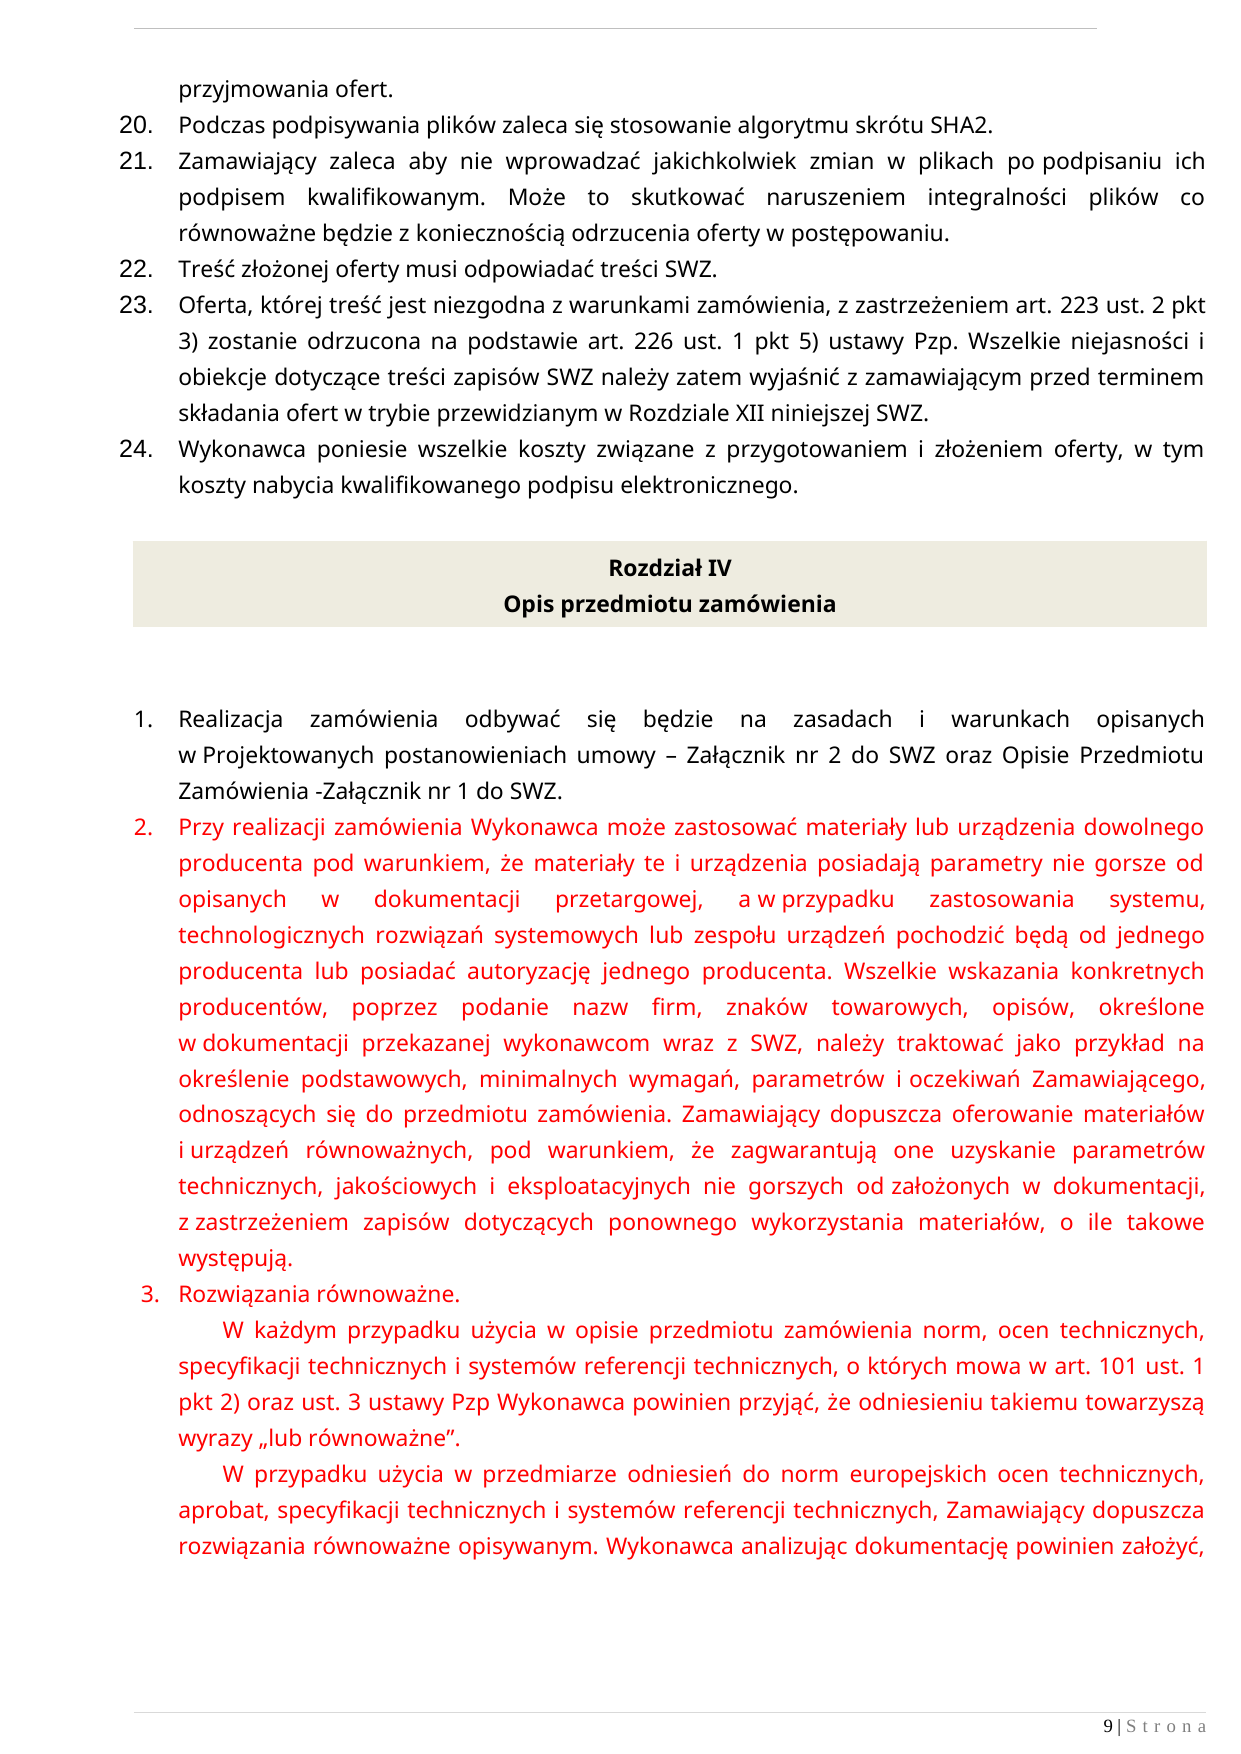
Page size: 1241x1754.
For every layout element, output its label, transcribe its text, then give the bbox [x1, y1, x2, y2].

list Realizacja zamówienia odbywać się będzie na zasadach i warunkach opisanych w Projektowanych postanowieniach umowy – Załącznik nr 2 do SWZ oraz Opisie Przedmiotu Zamówienia -Załącznik nr 1 do SWZ. [134, 703, 1206, 806]
list Wykonawca poniesie wszelkie koszty związane z przygotowaniem i złożeniem oferty, w tym koszty nabycia kwalifikowanego podpisu elektronicznego. [119, 433, 1206, 500]
list Podczas podpisywania plików zaleca się stosowanie algorytmu skrótu SHA2. [119, 109, 1206, 141]
list Przy realizacji zamówienia Wykonawca może zastosować materiały lub urządzenia dowolnego producenta pod warunkiem, że materiały te i urządzenia posiadają parametry nie gorsze od opisanych w dokumentacji przetargowej, a w przypadku zastosowania systemu, technologicznych rozwiązań systemowych lub zespołu urządzeń pochodzić będą od jednego producenta lub posiadać autoryzację jednego producenta. Wszelkie wskazania konkretnych producentów, poprzez podanie nazw firm, znaków towarowych, opisów, określone w dokumentacji przekazanej wykonawcom wraz z SWZ, należy traktować jako przykład na określenie podstawowych, minimalnych wymagań, parametrów i oczekiwań Zamawiającego, odnoszących się do przedmiotu zamówienia. Zamawiający dopuszcza oferowanie materiałów i urządzeń równoważnych, pod warunkiem, że zagwarantują one uzyskanie parametrów technicznych, jakościowych i eksploatacyjnych nie gorszych od założonych w dokumentacji, z zastrzeżeniem zapisów dotyczących ponownego wykorzystania materiałów, o ile takowe występują. [134, 811, 1206, 1273]
list Oferta, której treść jest niezgodna z warunkami zamówienia, z zastrzeżeniem art. 223 ust. 2 pkt 3) zostanie odrzucona na podstawie art. 226 ust. 1 pkt 5) ustawy Pzp. Wszelkie niejasności i obiekcje dotyczące treści zapisów SWZ należy zatem wyjaśnić z zamawiającym przed terminem składania ofert w trybie przewidzianym w Rozdziale XII niniejszej SWZ. [119, 289, 1206, 428]
list Zamawiający zaleca aby nie wprowadzać jakichkolwiek zmian w plikach po podpisaniu ich podpisem kwalifikowanym. Może to skutkować naruszeniem integralności plików co równoważne będzie z koniecznością odrzucenia oferty w postępowaniu. [119, 145, 1206, 248]
text W każdym przypadku użycia w opisie przedmiotu zamówienia norm, ocen technicznych, specyfikacji technicznych i systemów referencji technicznych, o których mowa w art. 101 ust. 1 pkt 2) oraz ust. 3 ustawy Pzp Wykonawca powinien przyjąć, że odniesieniu takiemu towarzyszą wyrazy „lub równoważne”. [178, 1314, 1206, 1453]
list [119, 73, 1206, 105]
list Rozwiązania równoważne. [141, 1278, 1206, 1309]
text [178, 1458, 1206, 1561]
text Rozdział IV [134, 542, 1206, 577]
text Opis przedmiotu zamówienia [134, 577, 1206, 626]
list Treść złożonej oferty musi odpowiadać treści SWZ. [119, 253, 1206, 284]
